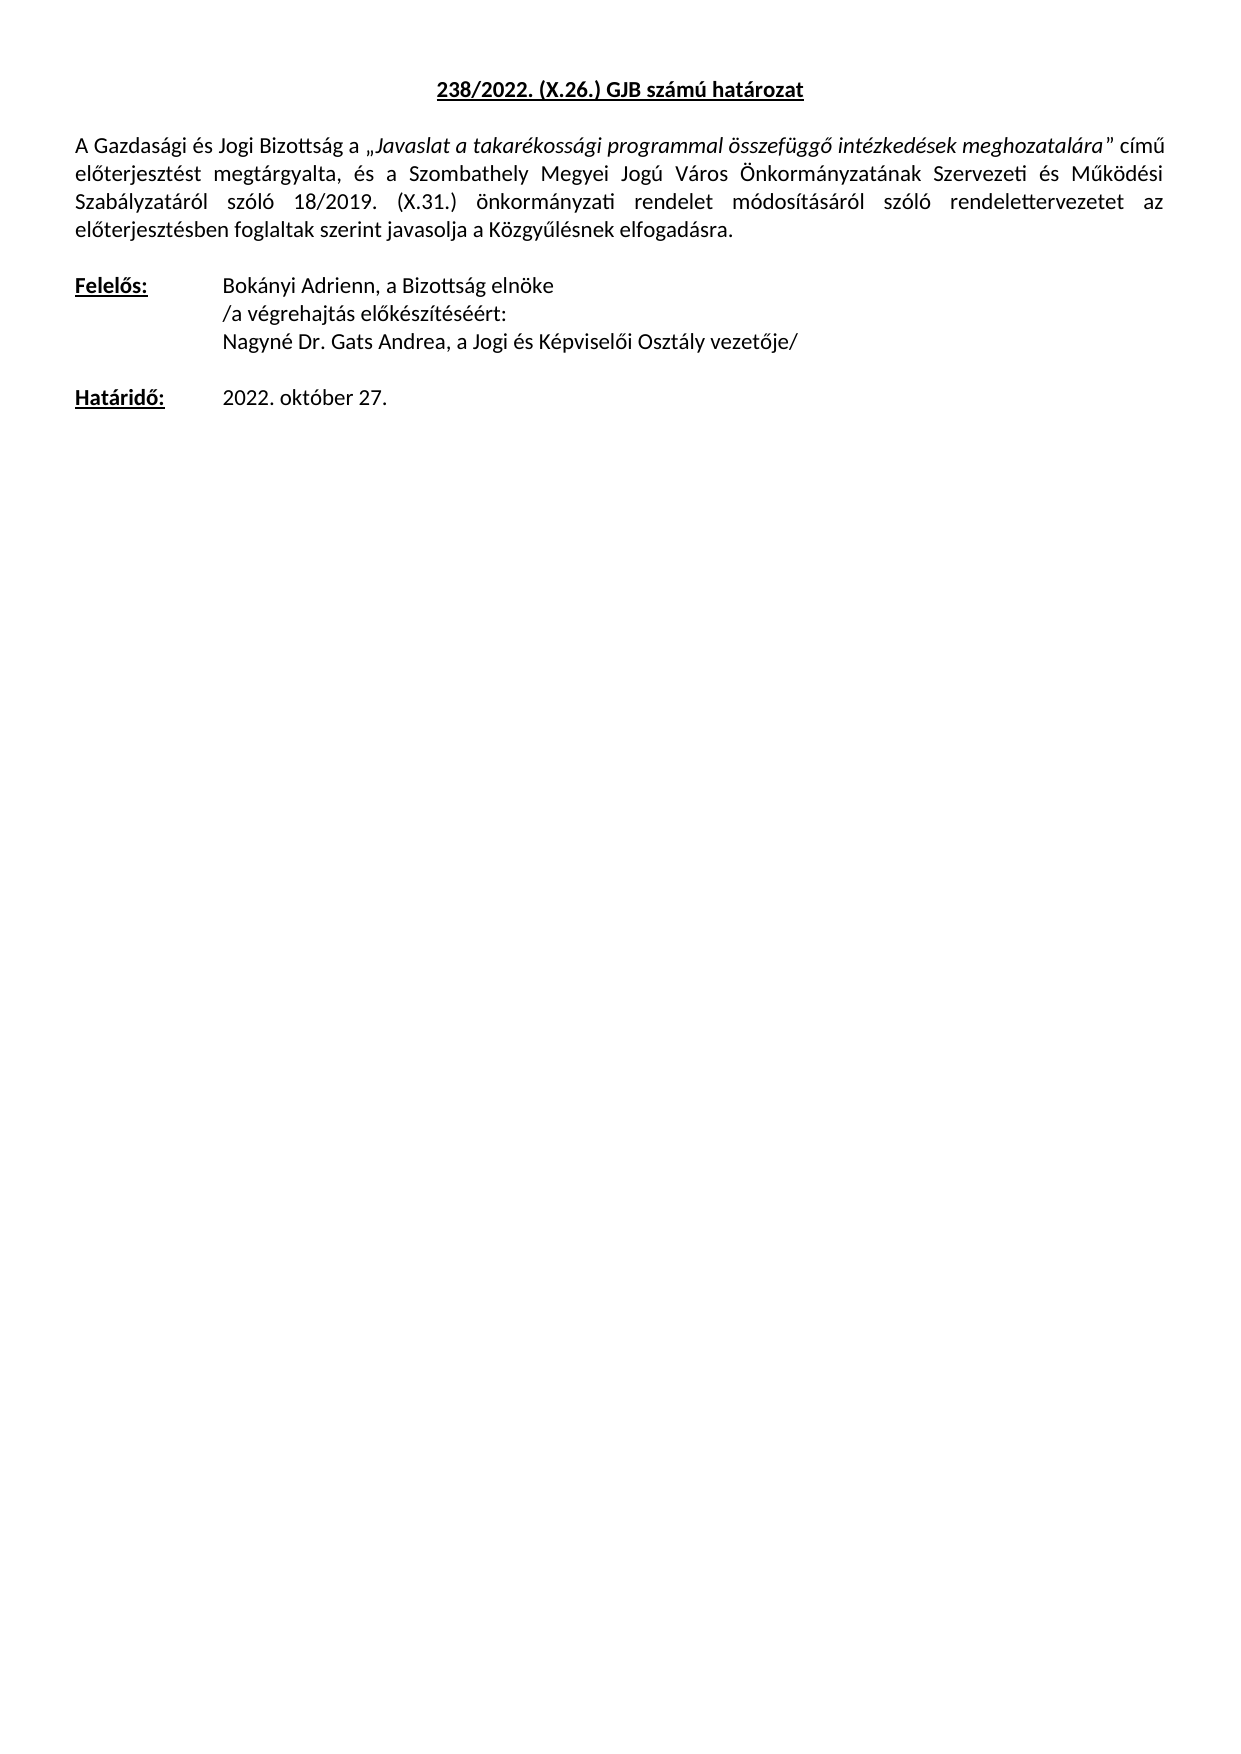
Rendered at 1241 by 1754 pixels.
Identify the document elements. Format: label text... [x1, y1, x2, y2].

text Határidő: 2022. október 27. [75, 383, 1165, 411]
text Nagyné Dr. Gats Andrea, a Jogi és Képviselői Osztály vezetője/ [149, 327, 1165, 355]
text Felelős: Bokányi Adrienn, a Bizottság elnöke [75, 271, 1165, 299]
text A Gazdasági és Jogi Bizottság a „Javaslat a takarékossági programmal összefüggő intézkedések meghozatalára” című előterjesztést megtárgyalta, és a Szombathely Megyei Jogú Város Önkormányzatának Szervezeti és Működési Szabályzatáról szóló 18/2019. (X.31.) önkormányzati rendelet módosításáról szóló rendelettervezetet az előterjesztésben foglaltak szerint javasolja a Közgyűlésnek elfogadásra. [75, 131, 1165, 243]
text 238/2022. (X.26.) GJB számú határozat [75, 75, 1165, 103]
text /a végrehajtás előkészítéséért: [75, 299, 1165, 327]
